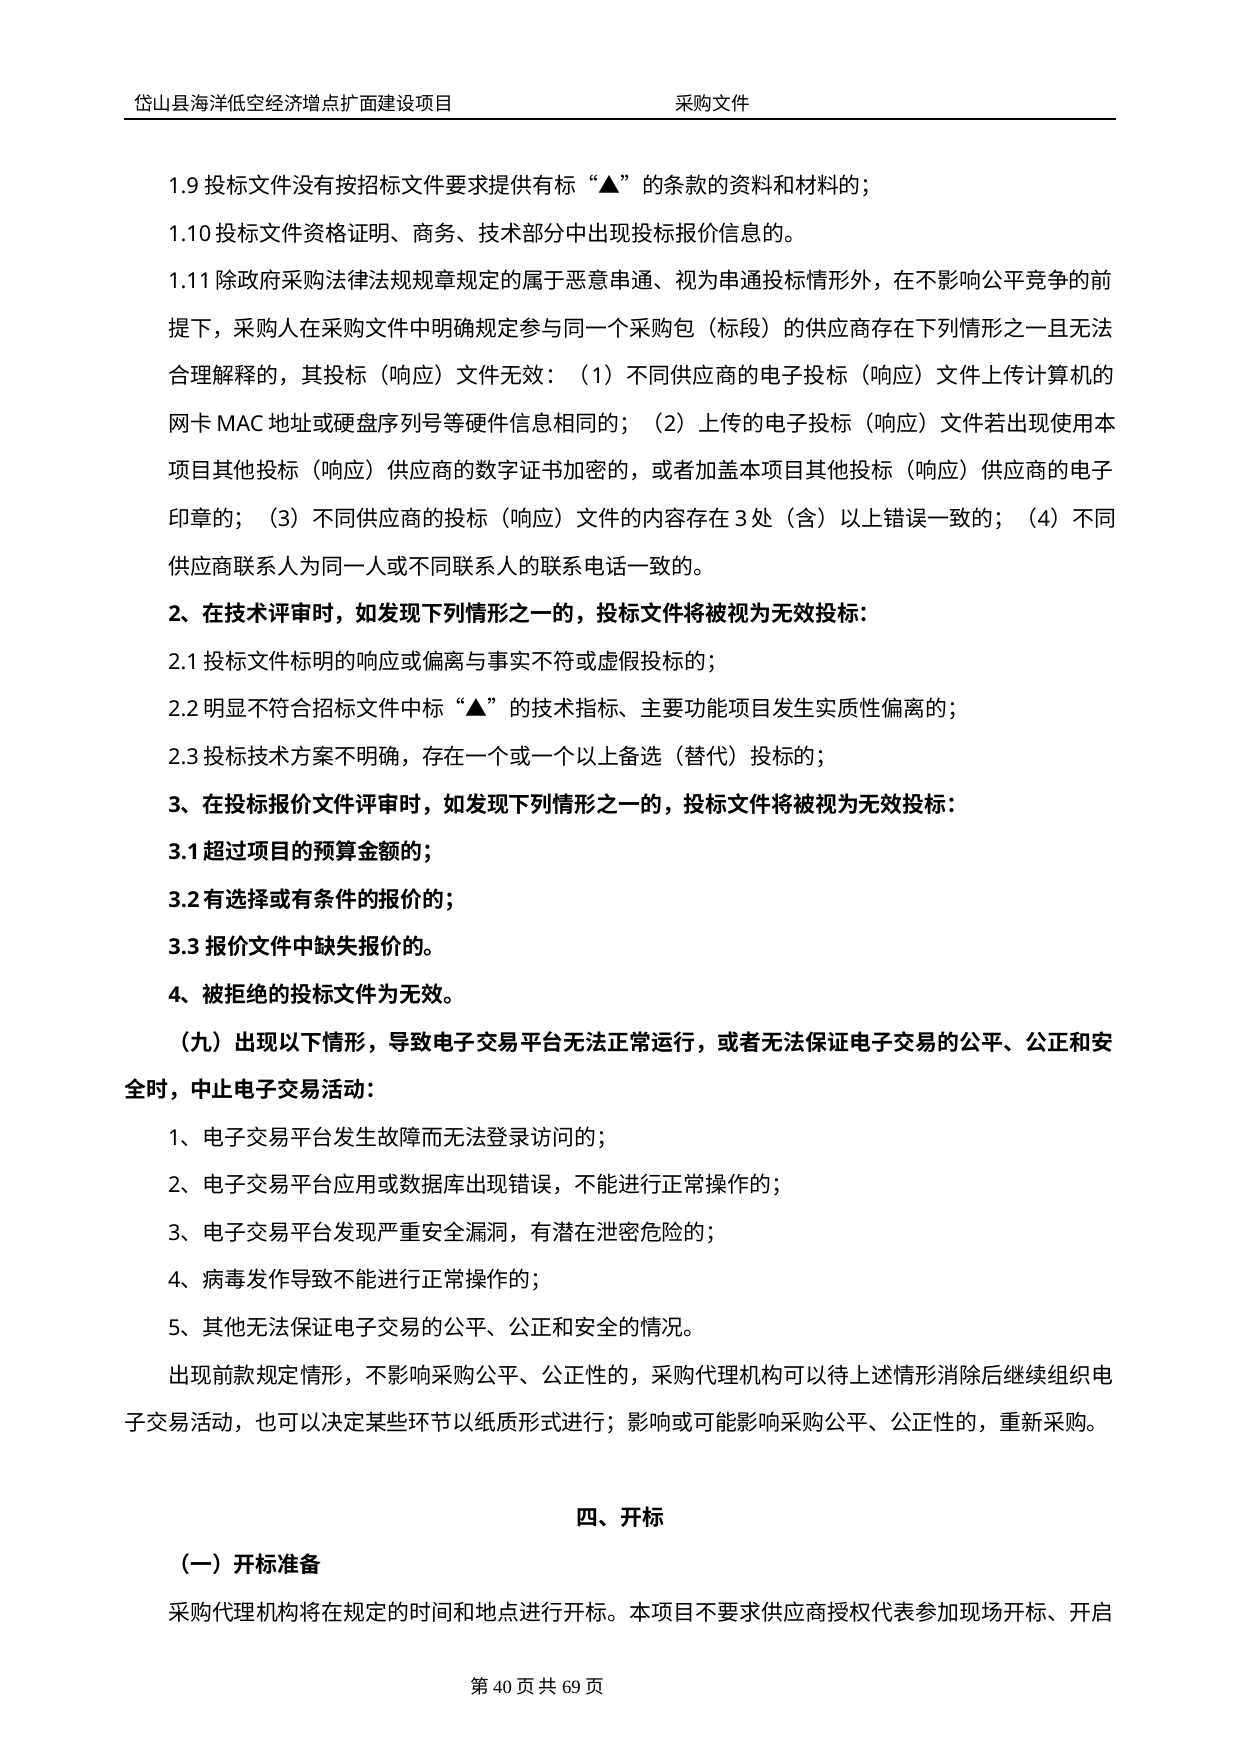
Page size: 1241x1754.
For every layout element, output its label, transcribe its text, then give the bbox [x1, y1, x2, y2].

text 3.3 报价文件中缺失报价的。 [124, 929, 1116, 961]
text 四、开标 [124, 1500, 1116, 1532]
text 3、在投标报价文件评审时，如发现下列情形之一的，投标文件将被视为无效投标： [124, 787, 1116, 818]
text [124, 1595, 1116, 1627]
text （一）开标准备 [124, 1547, 1116, 1579]
text 5、其他无法保证电子交易的公平、公正和安全的情况。 [124, 1310, 1116, 1342]
text 2、电子交易平台应用或数据库出现错误，不能进行正常操作的； [124, 1167, 1116, 1199]
text 4、被拒绝的投标文件为无效。 [124, 977, 1116, 1009]
text 4、病毒发作导致不能进行正常操作的； [124, 1262, 1116, 1294]
text 2.2明显不符合招标文件中标“▲”的技术指标、主要功能项目发生实质性偏离的； [124, 691, 1116, 723]
text 3.1超过项目的预算金额的； [124, 834, 1116, 866]
text 3、电子交易平台发现严重安全漏洞，有潜在泄密危险的； [124, 1215, 1116, 1247]
text 2、在技术评审时，如发现下列情形之一的，投标文件将被视为无效投标： [124, 596, 1116, 628]
text 2.3投标技术方案不明确，存在一个或一个以上备选（替代）投标的； [124, 739, 1116, 771]
text 1.11除政府采购法律法规规章规定的属于恶意串通、视为串通投标情形外，在不影响公平竞争的前提下，采购人在采购文件中明确规定参与同一个采购包（标段）的供应商存在下列情形之一且无法合理解释的，其投标（响应）文件无效：（1）不同供应商的电子投标（响应）文件上传计算机的网卡MAC地址或硬盘序列号等硬件信息相同的；（2）上传的电子投标（响应）文件若出现使用本项目其他投标（响应）供应商的数字证书加密的，或者加盖本项目其他投标（响应）供应商的电子印章的；（3）不同供应商的投标（响应）文件的内容存在3处（含）以上错误一致的；（4）不同供应商联系人为同一人或不同联系人的联系电话一致的。 [168, 263, 1116, 580]
text 1、电子交易平台发生故障而无法登录访问的； [124, 1119, 1116, 1151]
text （九）出现以下情形，导致电子交易平台无法正常运行，或者无法保证电子交易的公平、公正和安全时，中止电子交易活动： [124, 1024, 1116, 1104]
text 3.2有选择或有条件的报价的； [124, 882, 1116, 913]
text 出现前款规定情形，不影响采购公平、公正性的，采购代理机构可以待上述情形消除后继续组织电子交易活动，也可以决定某些环节以纸质形式进行；影响或可能影响采购公平、公正性的，重新采购。 [124, 1358, 1116, 1437]
text 1.9 投标文件没有按招标文件要求提供有标“▲”的条款的资料和材料的； [124, 168, 1116, 200]
text 1.10投标文件资格证明、商务、技术部分中出现投标报价信息的。 [124, 216, 1116, 247]
text 2.1投标文件标明的响应或偏离与事实不符或虚假投标的； [124, 644, 1116, 676]
